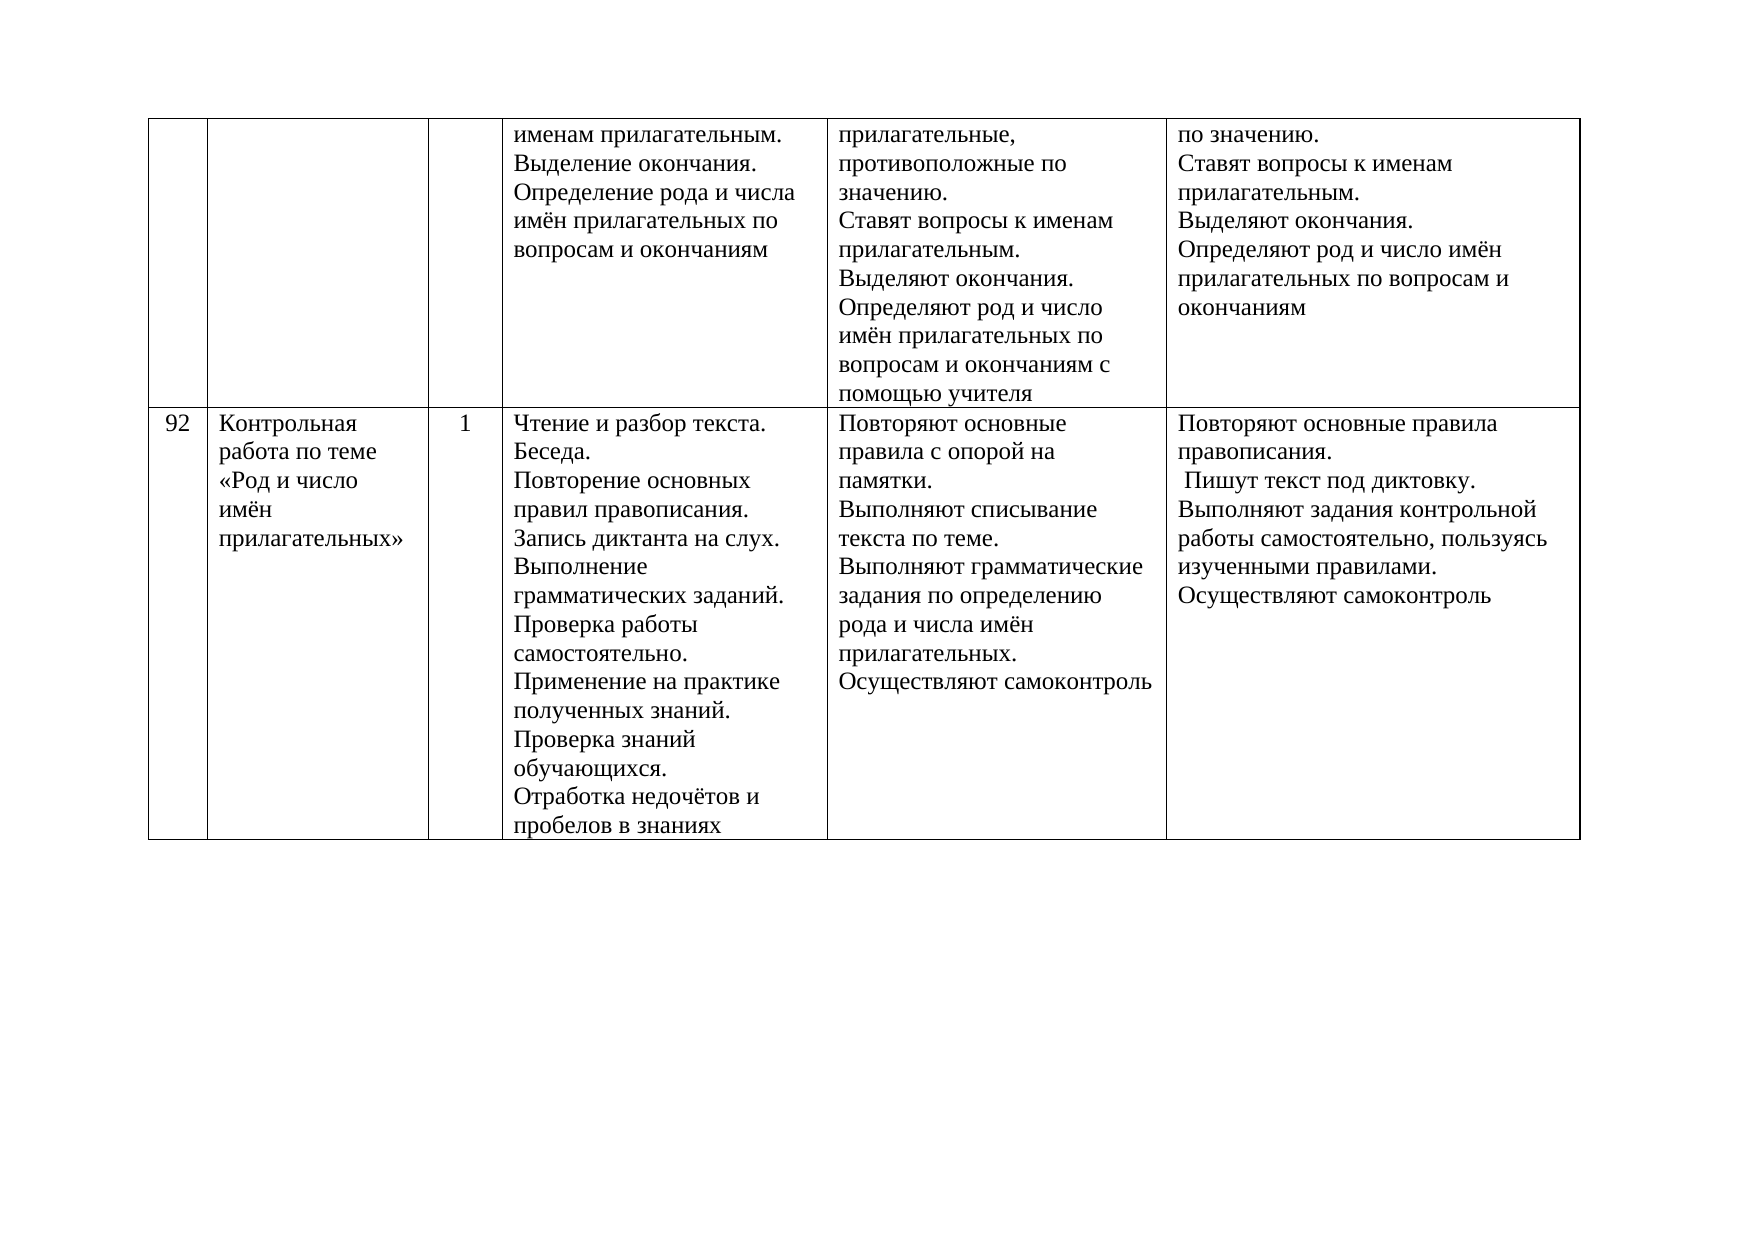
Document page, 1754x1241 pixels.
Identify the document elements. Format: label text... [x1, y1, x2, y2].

table_cell 91 [149, 119, 207, 407]
table_cell 92 [149, 408, 207, 839]
table_cell 1 [429, 408, 502, 839]
table_cell Повторяют основные правила с опорой на памятки. Выполняют списывание текста по теме. Выполняют грамматические задания по определению рода и числа имён прилагательных. Осуществляют самоконтроль [828, 408, 1166, 839]
table_cell Повторяют основные правила правописания. Пишут текст под диктовку. Выполняют задания контрольной работы самостоятельно, пользуясь изученными правилами. Осуществляют самоконтроль [1167, 408, 1579, 839]
table_cell 1 [429, 119, 502, 407]
table_cell Контрольная работа по теме «Род и число имён прилагательных» [208, 408, 428, 839]
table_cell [208, 119, 428, 407]
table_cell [503, 119, 827, 407]
table_cell Чтение и разбор текста. Беседа. Повторение основных правил правописания. Запись диктанта на слух. Выполнение грамматических заданий. Проверка работы самостоятельно. Применение на практике полученных знаний. Проверка знаний обучающихся. Отработка недочётов и пробелов в знаниях [503, 408, 827, 839]
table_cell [1167, 119, 1579, 407]
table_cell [828, 119, 1166, 407]
